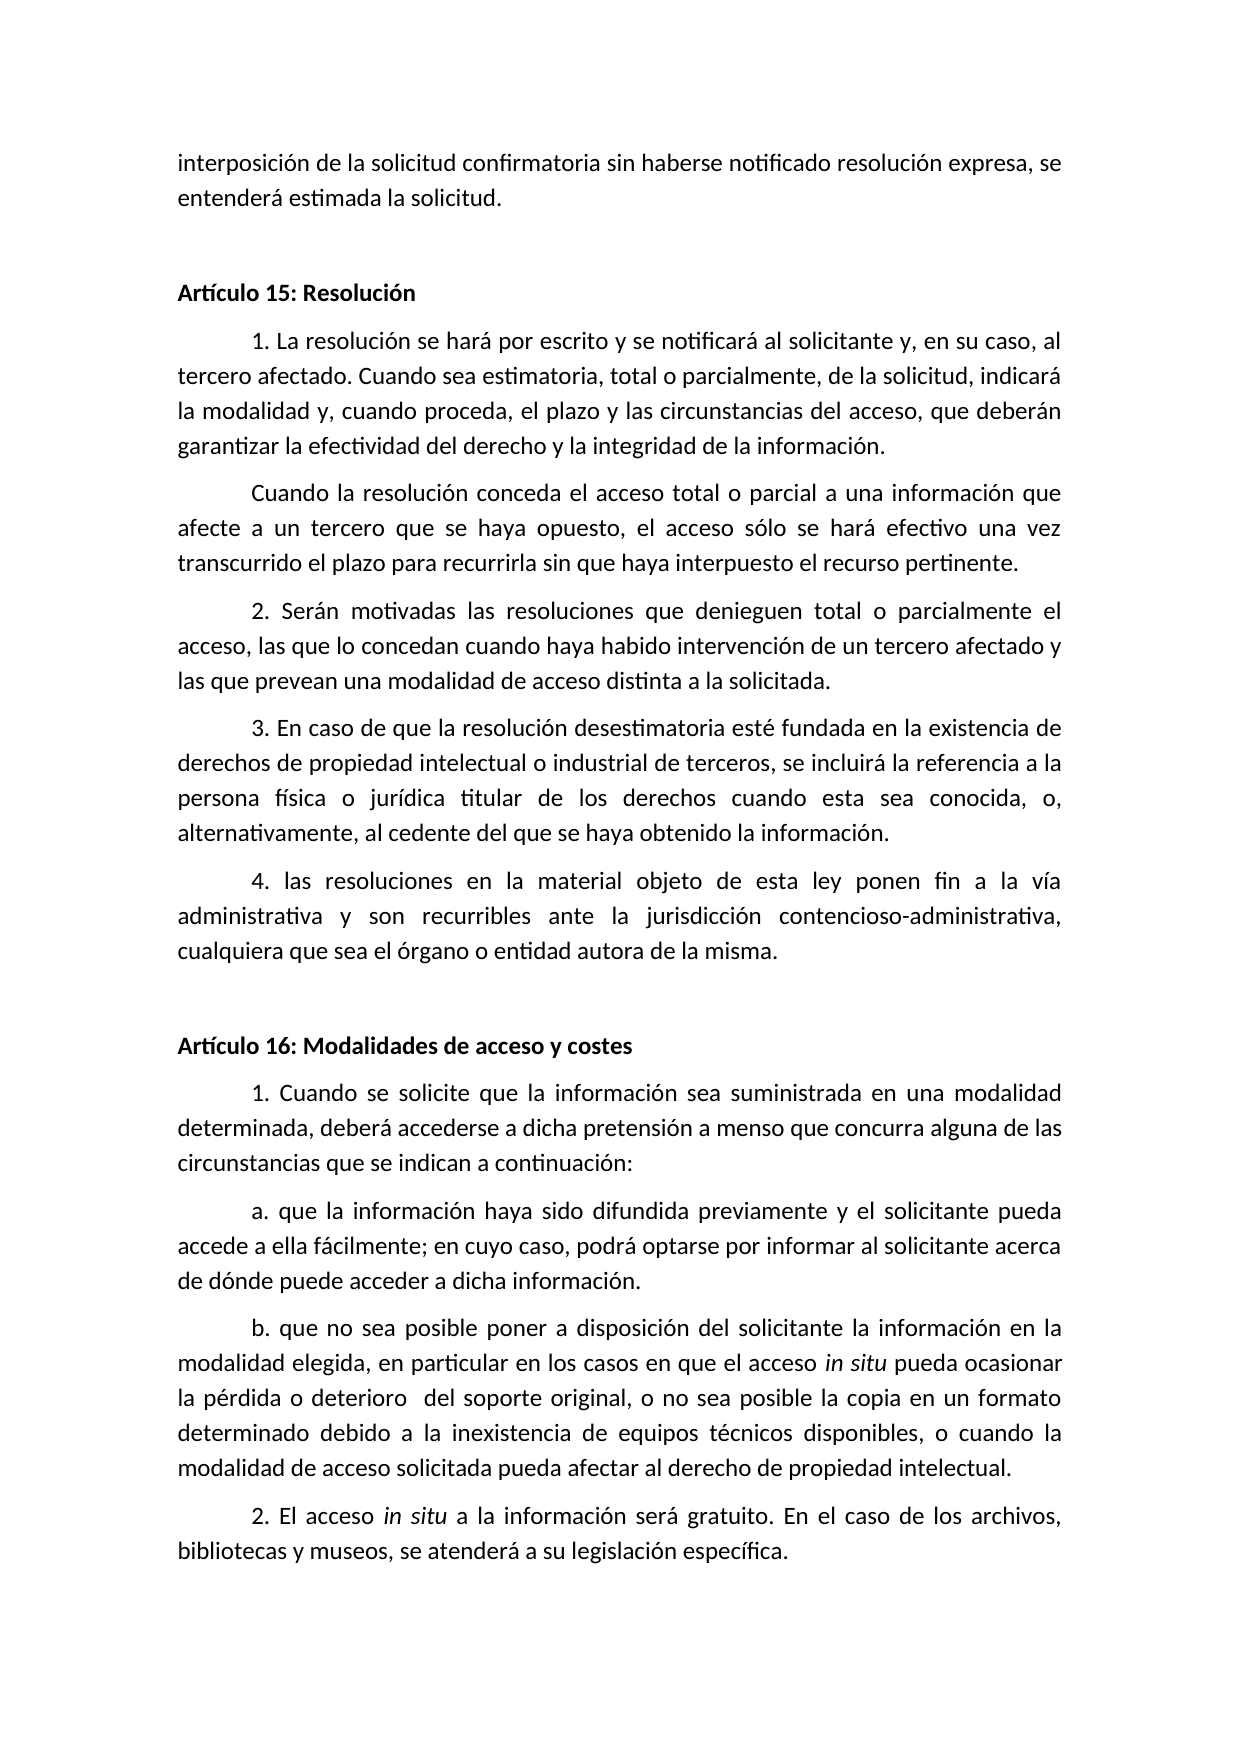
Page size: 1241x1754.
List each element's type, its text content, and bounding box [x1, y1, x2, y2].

text 1. Cuando se solicite que la información sea suministrada en una modalidad determinada, deberá accederse a dicha pretensión a menso que concurra alguna de las circunstancias que se indican a continuación: [177, 1078, 1063, 1178]
text 4. las resoluciones en la material objeto de esta ley ponen fin a la vía administrativa y son recurribles ante la jurisdicción contencioso-administrativa, cualquiera que sea el órgano o entidad autora de la misma. [177, 865, 1063, 966]
text 3. En caso de que la resolución desestimatoria esté fundada en la existencia de derechos de propiedad intelectual o industrial de terceros, se incluirá la referencia a la persona física o jurídica titular de los derechos cuando esta sea conocida, o, alternativamente, al cedente del que se haya obtenido la información. [177, 713, 1063, 848]
text Artículo 16: Modalidades de acceso y costes [177, 1030, 1063, 1061]
text Artículo 15: Resolución [177, 278, 1063, 308]
text a. que la información haya sido difundida previamente y el solicitante pueda accede a ella fácilmente; en cuyo caso, podrá optarse por informar al solicitante acerca de dónde puede acceder a dicha información. [177, 1195, 1063, 1296]
text 2. Serán motivadas las resoluciones que denieguen total o parcialmente el acceso, las que lo concedan cuando haya habido intervención de un tercero afectado y las que prevean una modalidad de acceso distinta a la solicitada. [177, 595, 1063, 696]
text Cuando la resolución conceda el acceso total o parcial a una información que afecte a un tercero que se haya opuesto, el acceso sólo se hará efectivo una vez transcurrido el plazo para recurrirla sin que haya interpuesto el recurso pertinente. [177, 478, 1063, 578]
text 1. La resolución se hará por escrito y se notificará al solicitante y, en su caso, al tercero afectado. Cuando sea estimatoria, total o parcialmente, de la solicitud, indicará la modalidad y, cuando proceda, el plazo y las circunstancias del acceso, que deberán garantizar la efectividad del derecho y la integridad de la información. [177, 325, 1063, 461]
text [177, 148, 1063, 213]
text 2. El acceso in situ a la información será gratuito. En el caso de los archivos, bibliotecas y museos, se atenderá a su legislación específica. [177, 1500, 1063, 1566]
text b. que no sea posible poner a disposición del solicitante la información en la modalidad elegida, en particular en los casos en que el acceso in situ pueda ocasionar la pérdida o deterioro del soporte original, o no sea posible la copia en un formato determinado debido a la inexistencia de equipos técnicos disponibles, o cuando la modalidad de acceso solicitada pueda afectar al derecho de propiedad intelectual. [177, 1313, 1063, 1483]
